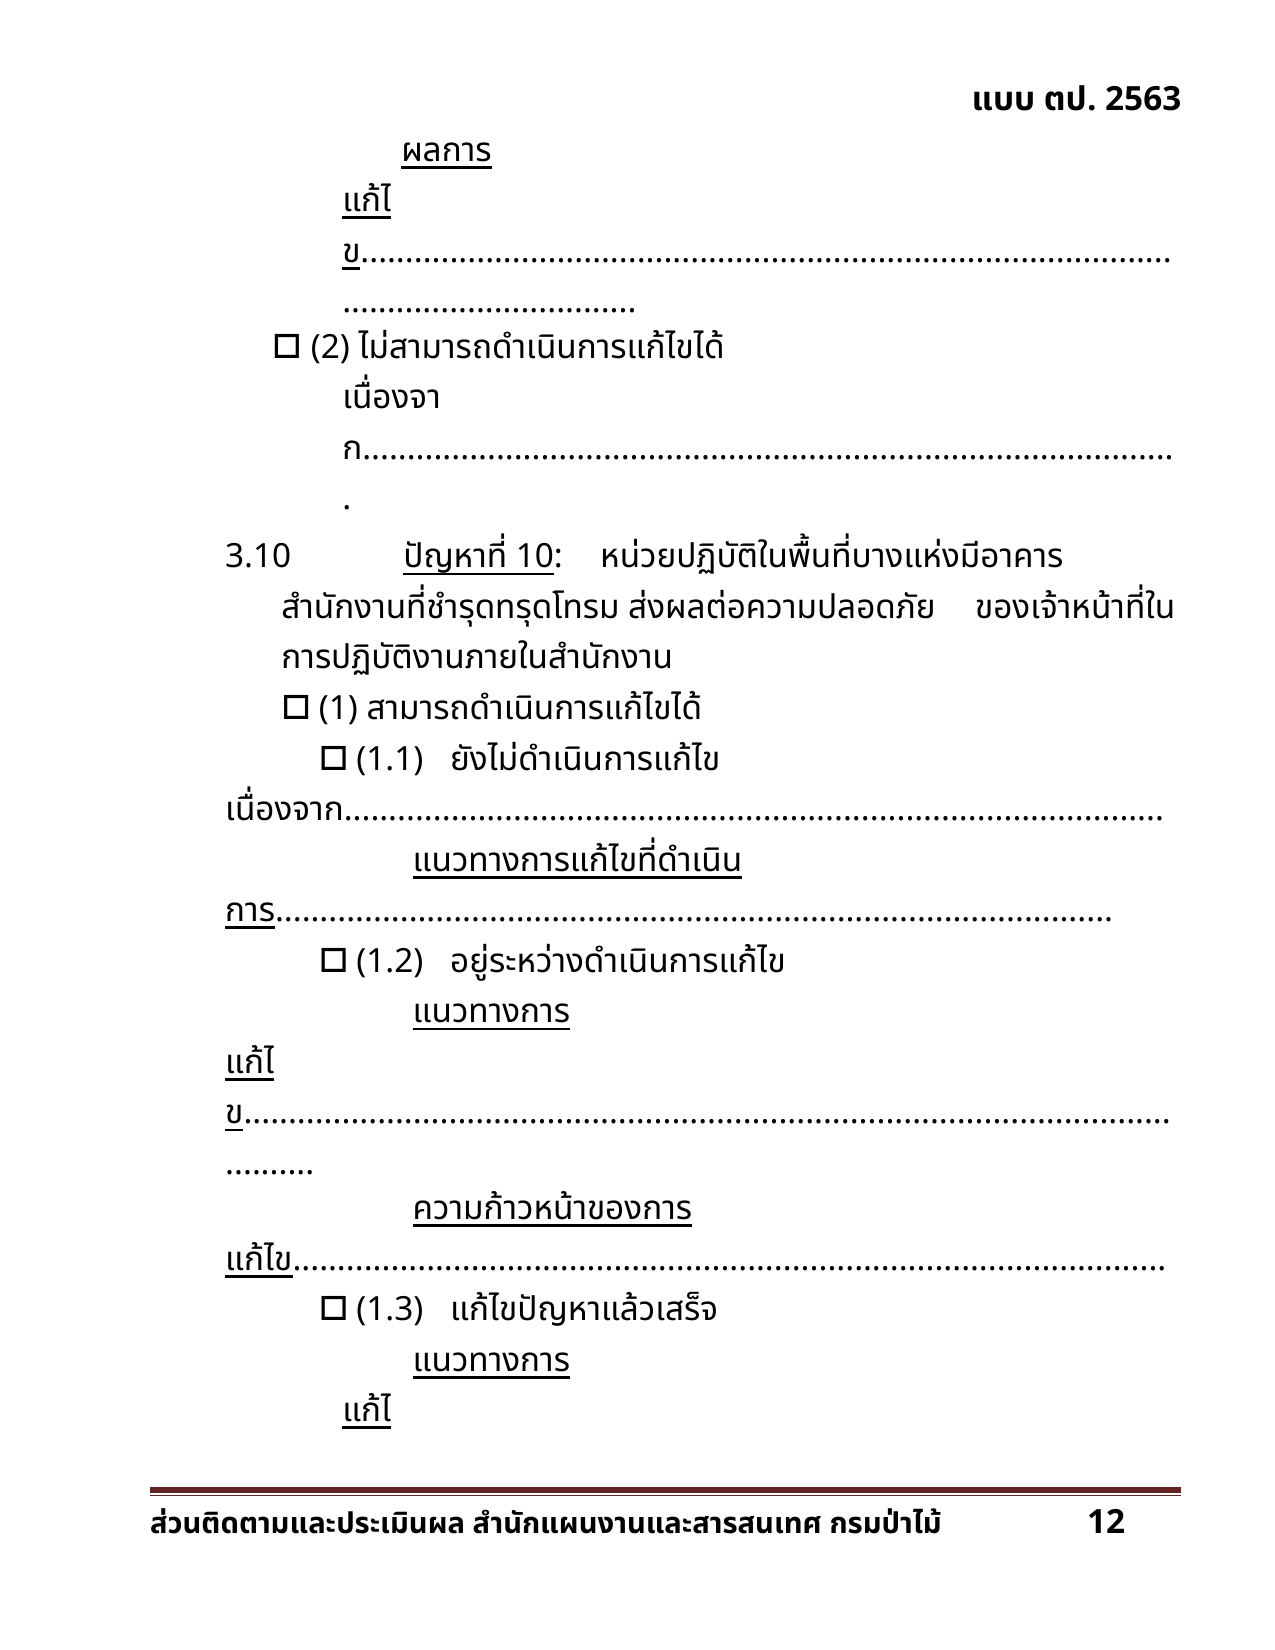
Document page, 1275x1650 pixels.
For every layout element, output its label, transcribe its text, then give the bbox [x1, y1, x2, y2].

list (1.1) ยังไม่ดำเนินการแก้ไข เนื่องจาก............................................................................................ [225, 734, 1181, 836]
list ผลการแก้ไข............................................................................................................................ [342, 126, 1181, 322]
list แนวทางการแก้ไข.................................................................................................................. [225, 987, 1181, 1184]
list 3.10 ปัญหาที่ 10: หน่วยปฏิบัติในพื้นที่บางแห่งมีอาคารสำนักงานที่ชำรุดทรุดโทรม ส่งผลต่อความปลอดภัย ของเจ้าหน้าที่ในการปฏิบัติงานภายในสำนักงาน [225, 532, 1181, 684]
list แนวทางการแก้ไขที่ดำเนินการ.............................................................................................. [225, 836, 1181, 937]
list (2) ไม่สามารถดำเนินการแก้ไขได้ เนื่องจาก............................................................................................ [272, 322, 1181, 519]
list (1.2) อยู่ระหว่างดำเนินการแก้ไข [225, 937, 1181, 987]
list ความก้าวหน้าของการแก้ไข.................................................................................................. [225, 1184, 1181, 1285]
list (1) สามารถดำเนินการแก้ไขได้ [225, 684, 1181, 734]
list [342, 1336, 1181, 1437]
text (1.3) แก้ไขปัญหาแล้วเสร็จ [298, 1285, 1181, 1336]
